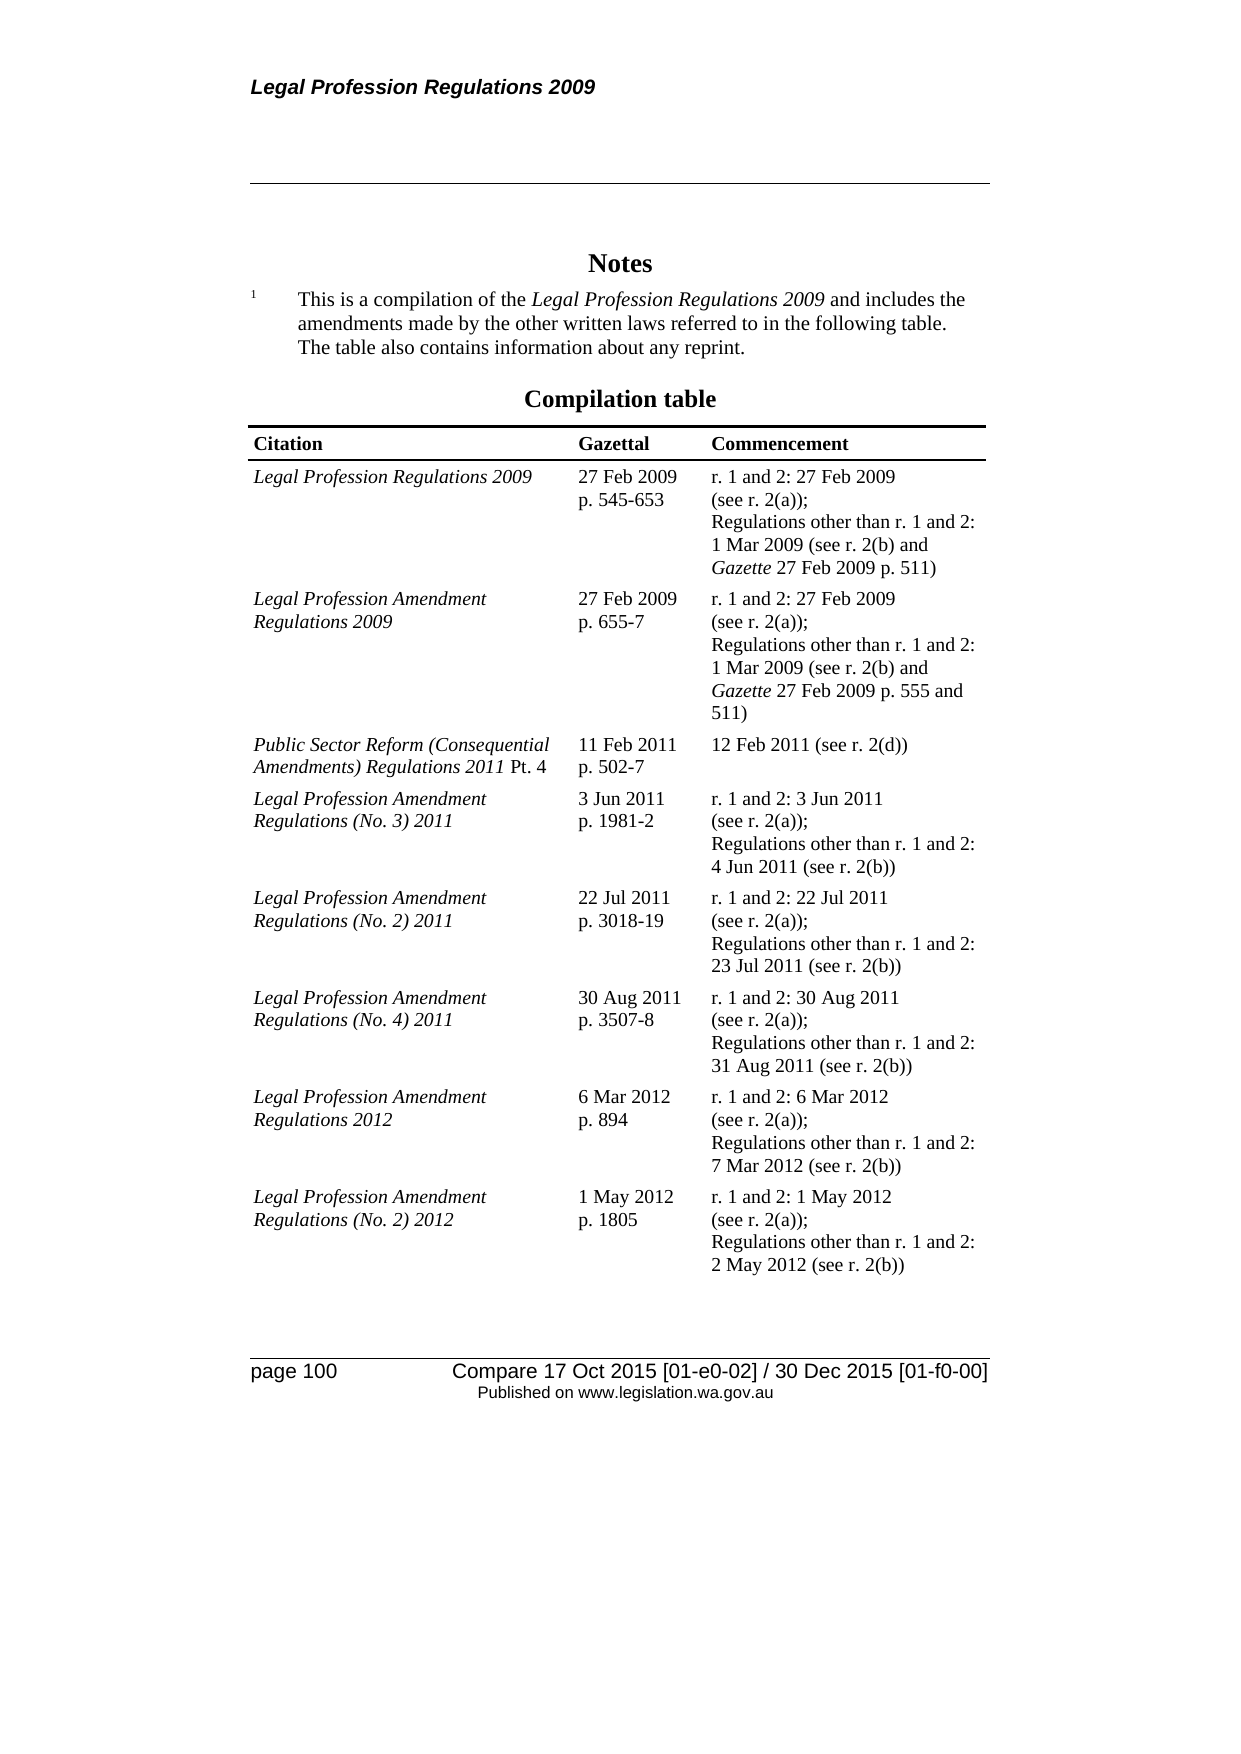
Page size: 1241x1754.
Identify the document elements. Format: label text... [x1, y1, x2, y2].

table_cell Legal Profession Amendment Regulations (No. 2) 2012 [248, 1181, 572, 1280]
table_cell r. 1 and 2: 30 Aug 2011 (see r. 2(a)); Regulations other than r. 1 and 2: 31 Aug 2011 (see r. 2(b)) [705, 981, 986, 1081]
subtitle Compilation table [250, 384, 990, 413]
table_cell r. 1 and 2: 22 Jul 2011 (see r. 2(a)); Regulations other than r. 1 and 2: 23 Jul 2011 (see r. 2(b)) [705, 882, 986, 981]
table_cell r. 1 and 2: 27 Feb 2009 (see r. 2(a)); Regulations other than r. 1 and 2: 1 Mar 2009 (see r. 2(b) and Gazette 27 Feb 2009 p. 511) [705, 461, 986, 583]
table_cell 12 Feb 2011 (see r. 2(d)) [705, 728, 986, 782]
table_header Citation [248, 428, 572, 459]
table_cell 30 Aug 2011 p. 3507-8 [572, 981, 705, 1081]
table_cell Public Sector Reform (Consequential Amendments) Regulations 2011 Pt. 4 [248, 728, 572, 782]
table_cell 27 Feb 2009 p. 655-7 [572, 583, 705, 728]
table_cell 11 Feb 2011 p. 502-7 [572, 728, 705, 782]
table_cell r. 1 and 2: 27 Feb 2009 (see r. 2(a)); Regulations other than r. 1 and 2: 1 Mar 2009 (see r. 2(b) and Gazette 27 Feb 2009 p. 555 and 511) [705, 583, 986, 728]
table_cell Legal Profession Amendment Regulations (No. 2) 2011 [248, 882, 572, 981]
table_cell 27 Feb 2009 p. 545-653 [572, 461, 705, 583]
table_cell Legal Profession Regulations 2009 [248, 461, 572, 583]
table_cell 1 May 2012 p. 1805 [572, 1181, 705, 1280]
subtitle Notes [250, 247, 990, 279]
table_header Gazettal [572, 428, 705, 459]
table_cell Legal Profession Amendment Regulations 2009 [248, 583, 572, 728]
table_cell r. 1 and 2: 1 May 2012 (see r. 2(a)); Regulations other than r. 1 and 2: 2 May 2012 (see r. 2(b)) [705, 1181, 986, 1280]
table_cell 3 Jun 2011 p. 1981-2 [572, 782, 705, 882]
table_cell Legal Profession Amendment Regulations 2012 [248, 1081, 572, 1181]
table_cell 6 Mar 2012 p. 894 [572, 1081, 705, 1181]
table_cell Legal Profession Amendment Regulations (No. 3) 2011 [248, 782, 572, 882]
table_cell r. 1 and 2: 6 Mar 2012 (see r. 2(a)); Regulations other than r. 1 and 2: 7 Mar 2012 (see r. 2(b)) [705, 1081, 986, 1181]
table_cell r. 1 and 2: 3 Jun 2011 (see r. 2(a)); Regulations other than r. 1 and 2: 4 Jun 2011 (see r. 2(b)) [705, 782, 986, 882]
table_header Commencement [705, 428, 986, 459]
text 1 This is a compilation of the Legal Profession Regulations 2009 and includes the amendments made by the other written laws referred to in the following table. The table also contains information about any reprint. [250, 287, 990, 359]
table_cell Legal Profession Amendment Regulations (No. 4) 2011 [248, 981, 572, 1081]
table_cell 22 Jul 2011 p. 3018-19 [572, 882, 705, 981]
